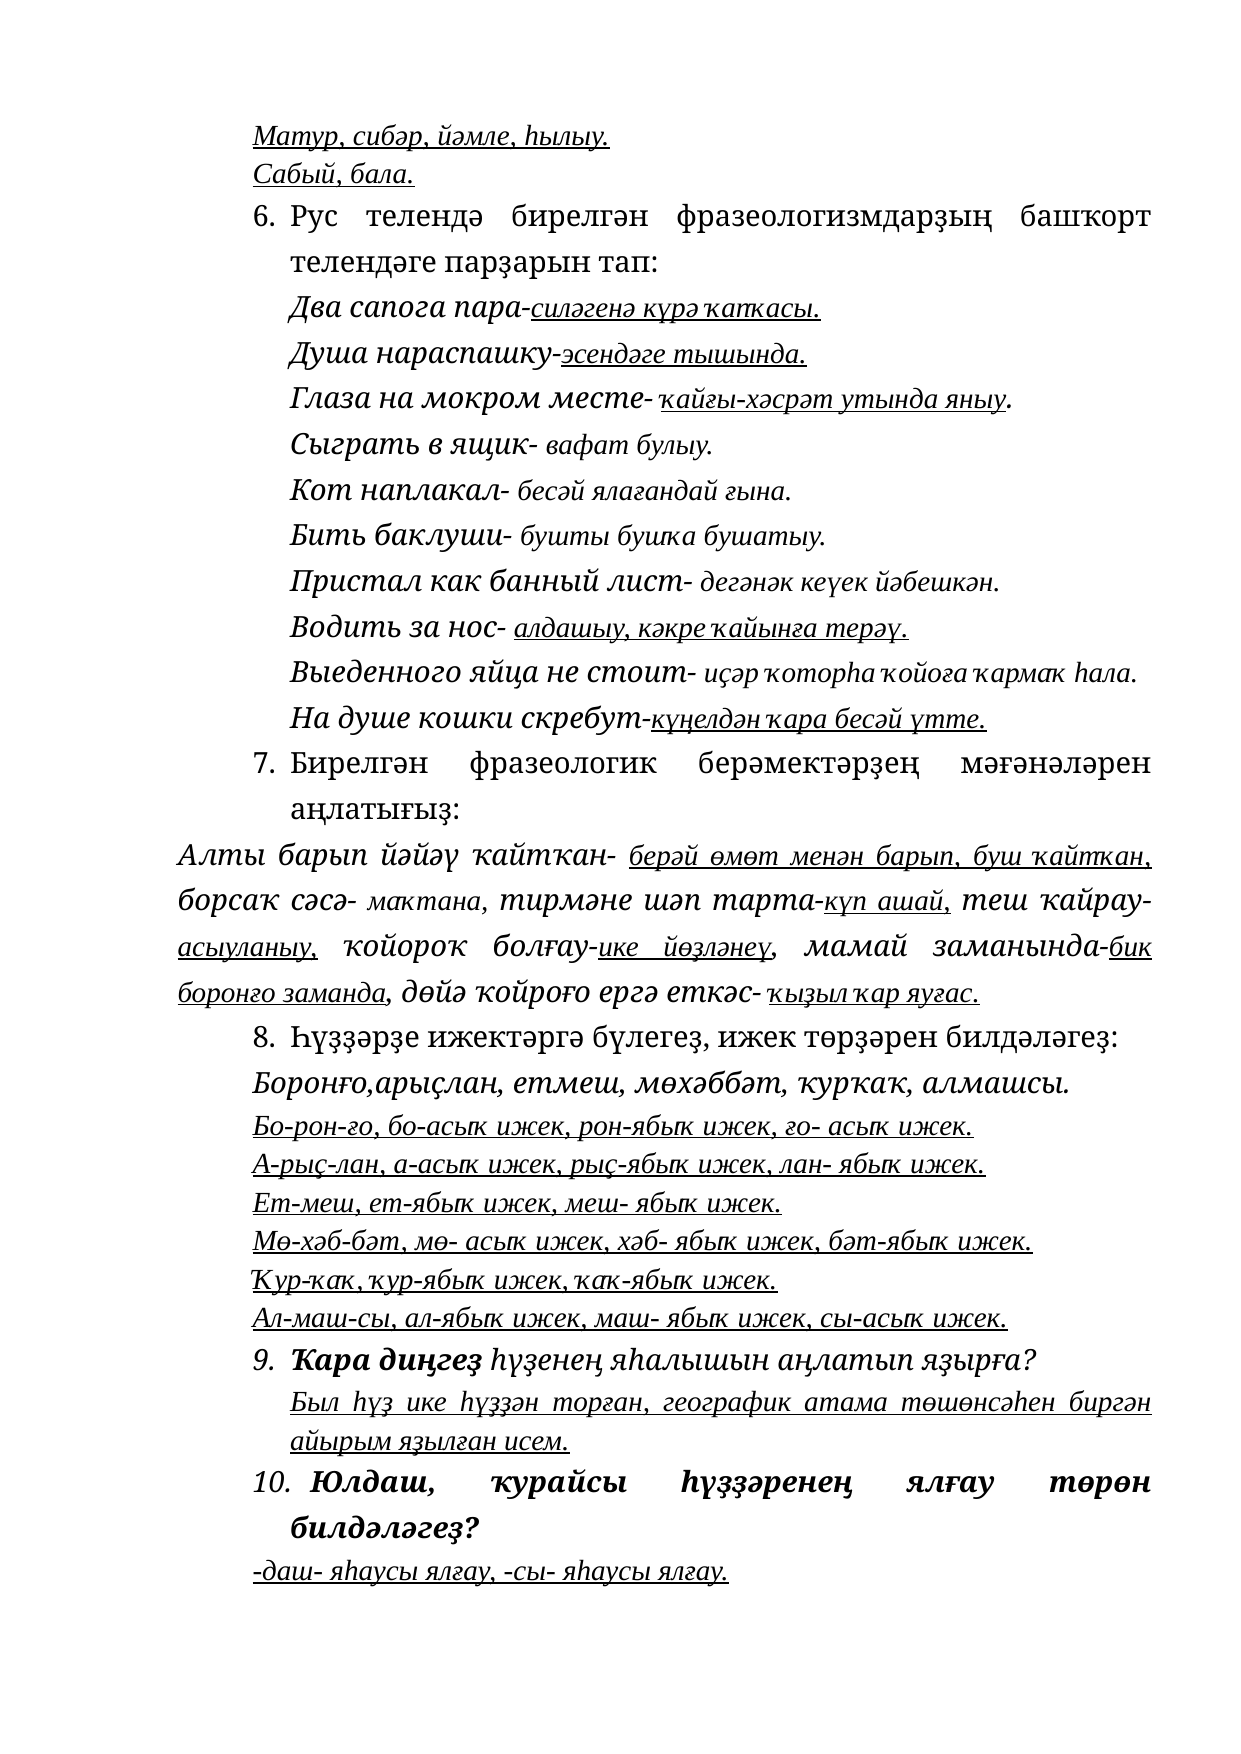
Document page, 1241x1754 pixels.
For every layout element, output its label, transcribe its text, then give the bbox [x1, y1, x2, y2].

list Ҡара диңгеҙ һүҙенең яһалышын аңлатып яҙырға? [252, 1339, 1152, 1379]
text Ал-маш-сы, ал-ябыҡ ижек, маш- ябыҡ ижек, сы-асыҡ ижек. [252, 1300, 1152, 1334]
text Боронғо,арыҫлан, етмеш, мөхәббәт, ҡурҡаҡ, алмашсы. [252, 1062, 1152, 1102]
text Бо-рон-ғо, бо-асыҡ ижек, рон-ябыҡ ижек, ғо- асыҡ ижек. [252, 1108, 1152, 1141]
text А-рыҫ-лан, а-асыҡ ижек, рыҫ-ябыҡ ижек, лан- ябыҡ ижек. [252, 1146, 1152, 1180]
text Ет-меш, ет-ябыҡ ижек, меш- ябыҡ ижек. [252, 1185, 1152, 1218]
list Был һүҙ ике һүҙҙән торған, географик атама төшөнсәһен биргән айырым яҙылған исем. [290, 1384, 1152, 1414]
list Душа нараспашку-эсендәге тышында. [290, 332, 1152, 372]
list Водить за нос- алдашыу, кәкре ҡайынға терәү. [290, 606, 1152, 646]
list Бить баклуши- бушты бушҡа бушатыу. [290, 514, 1152, 554]
list Юлдаш, ҡурайсы һүҙҙәренең ялғау төрөн билдәләгеҙ? [252, 1462, 1152, 1547]
text Матур, сибәр, йәмле, һылыу. [252, 118, 1152, 152]
list Был һүҙ ике һүҙҙән торған, географик атама төшөнсәһен биргән айырым яҙылған исем. [290, 1415, 1152, 1457]
list Два сапога пара-силәгенә күрә ҡапҡасы. [290, 286, 1152, 326]
text -даш- яһаусы ялғау, -сы- яһаусы ялғау. [252, 1553, 1152, 1586]
list Бирелгән фразеологик берәмектәрҙең мәғәнәләрен аңлатығыҙ: [252, 743, 1152, 828]
list Пристал как банный лист- дегәнәк кеүек йәбешкән. [290, 560, 1152, 600]
list Глаза на мокром месте- ҡайғы-хәсрәт утында яныу. [290, 378, 1152, 417]
list Һүҙҙәрҙе ижектәргә бүлегеҙ, ижек төрҙәрен билдәләгеҙ: [252, 1016, 1152, 1056]
text Мө-хәб-бәт, мө- асыҡ ижек, хәб- ябыҡ ижек, бәт-ябыҡ ижек. [252, 1223, 1152, 1257]
list Сыграть в ящик- вафат булыу. [290, 423, 1152, 463]
text Алты барып йәйәү ҡайтҡан- берәй өмөт менән барып, буш ҡайтҡан, борсаҡ сәсә- маҡтана, тирмәне шәп тарта-күп ашай, теш ҡайрау-асыуланыу, ҡойороҡ болғау-ике йөҙләнеү, мамай заманында-бик боронғо заманда, дөйә ҡойроғо ергә еткәс- ҡыҙыл ҡар яуғас. [177, 834, 1152, 1011]
list Кот наплакал- бесәй ялағандай ғына. [290, 469, 1152, 509]
list Выеденного яйца не стоит- иҫәр ҡоторһа ҡойоға ҡармаҡ һала. [290, 651, 1152, 691]
text Сабый, бала. [252, 157, 1152, 190]
text Ҡур-ҡаҡ, ҡур-ябыҡ ижек, ҡаҡ-ябыҡ ижек. [252, 1262, 1152, 1295]
list Рус телендә бирелгән фразеологизмдарҙың башҡорт телендәге парҙарын тап: [252, 195, 1152, 281]
list На душе кошки скребут-күңелдән ҡара бесәй үтте. [290, 697, 1152, 737]
